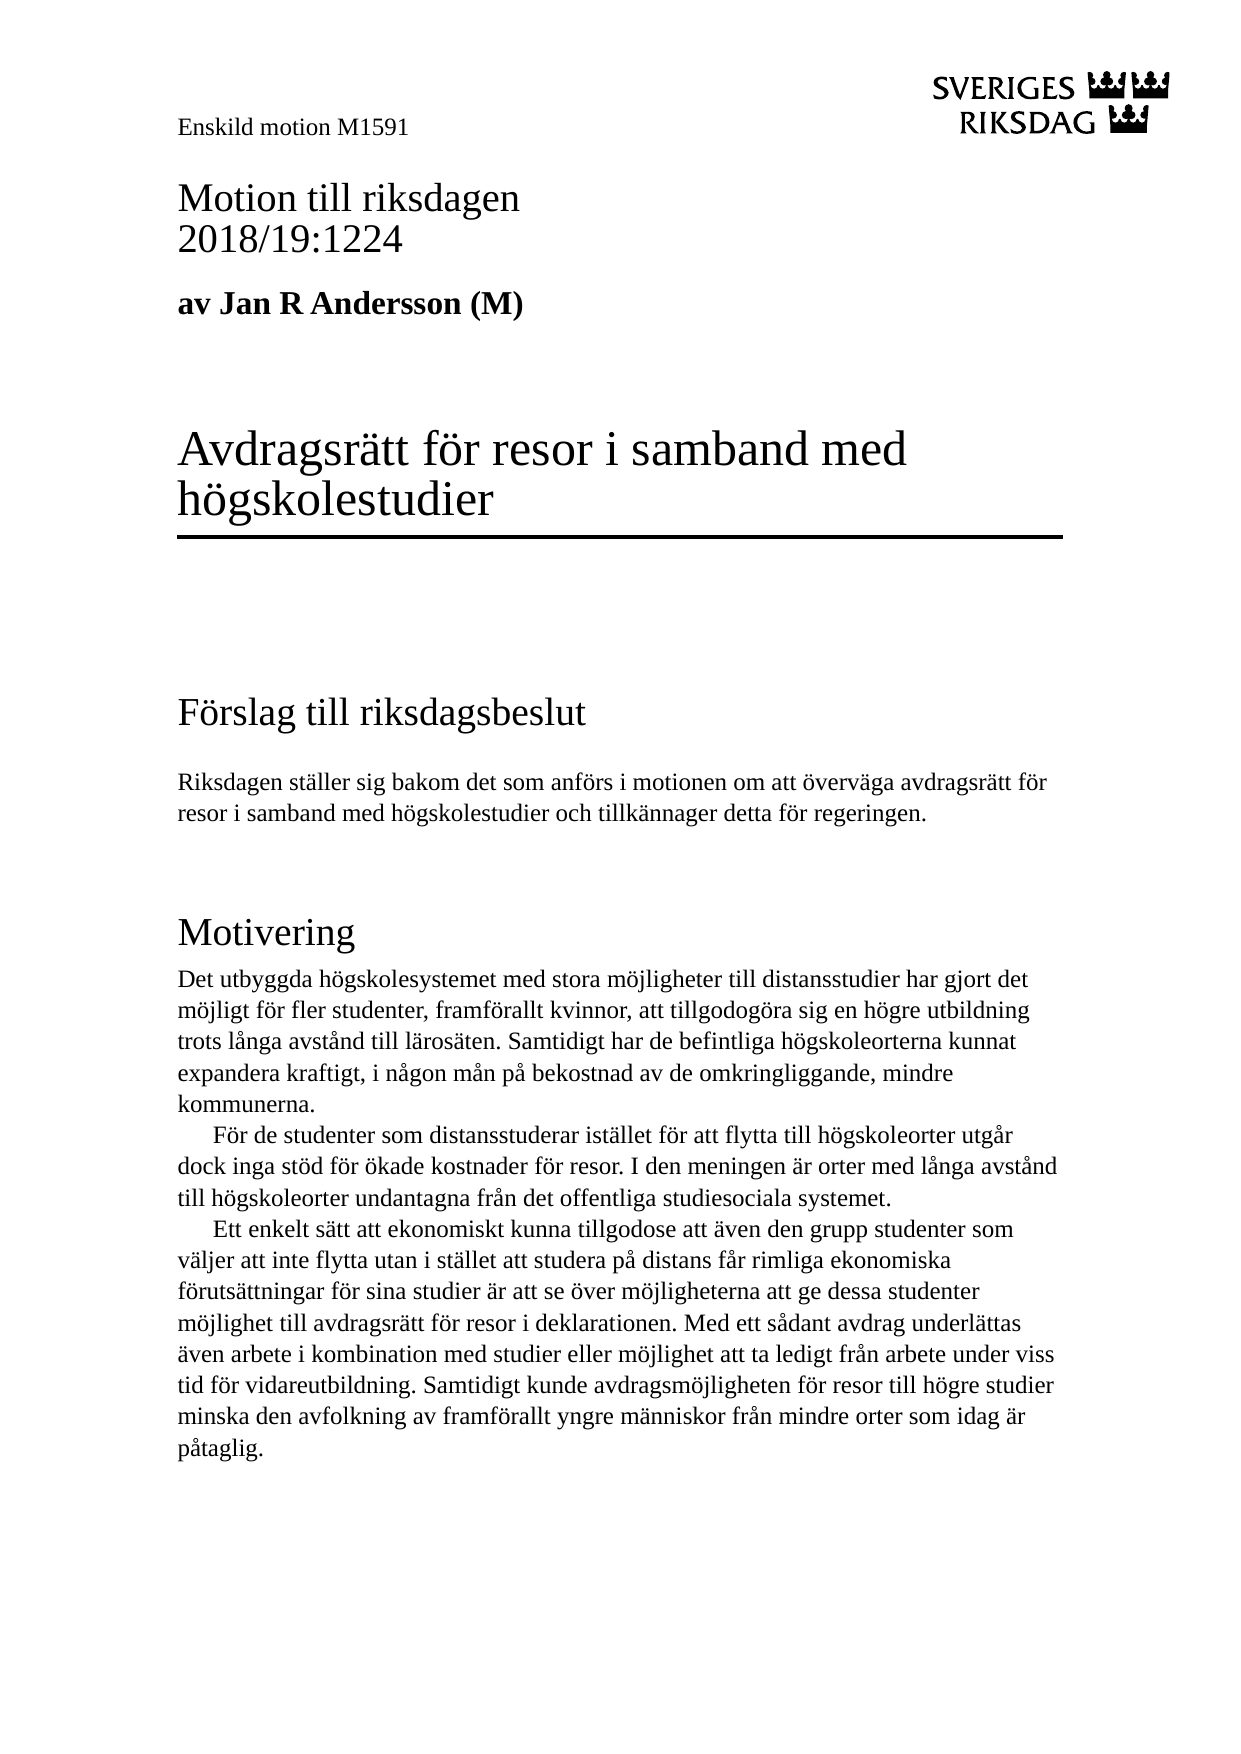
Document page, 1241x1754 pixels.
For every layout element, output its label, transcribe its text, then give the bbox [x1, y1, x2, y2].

text Det utbyggda högskolesystemet med stora möjligheter till distansstudier har gjort det möjligt för fler studenter, framförallt kvinnor, att tillgodogöra sig en högre utbildning trots långa avstånd till lärosäten. Samtidigt har de befintliga högskoleorterna kunnat expandera kraftigt, i någon mån på bekostnad av de omkringliggande, mindre kommunerna. [177, 961, 1063, 1118]
text För de studenter som distansstuderar istället för att flytta till högskoleorter utgår dock inga stöd för ökade kostnader för resor. I den meningen är orter med långa avstånd till högskoleorter undantagna från det offentliga studiesociala systemet. [177, 1118, 1063, 1211]
text Ett enkelt sätt att ekonomiskt kunna tillgodose att även den grupp studenter som väljer att inte flytta utan i stället att studera på distans får rimliga ekonomiska förutsättningar för sina studier är att se över möjligheterna att ge dessa studenter möjlighet till avdragsrätt för resor i deklarationen. Med ett sådant avdrag underlättas även arbete i kombination med studier eller möjlighet att ta ledigt från arbete under viss tid för vidareutbildning. Samtidigt kunde avdragsmöjligheten för resor till högre studier minska den avfolkning av framförallt yngre människor från mindre orter som idag är påtaglig. [177, 1211, 1063, 1461]
